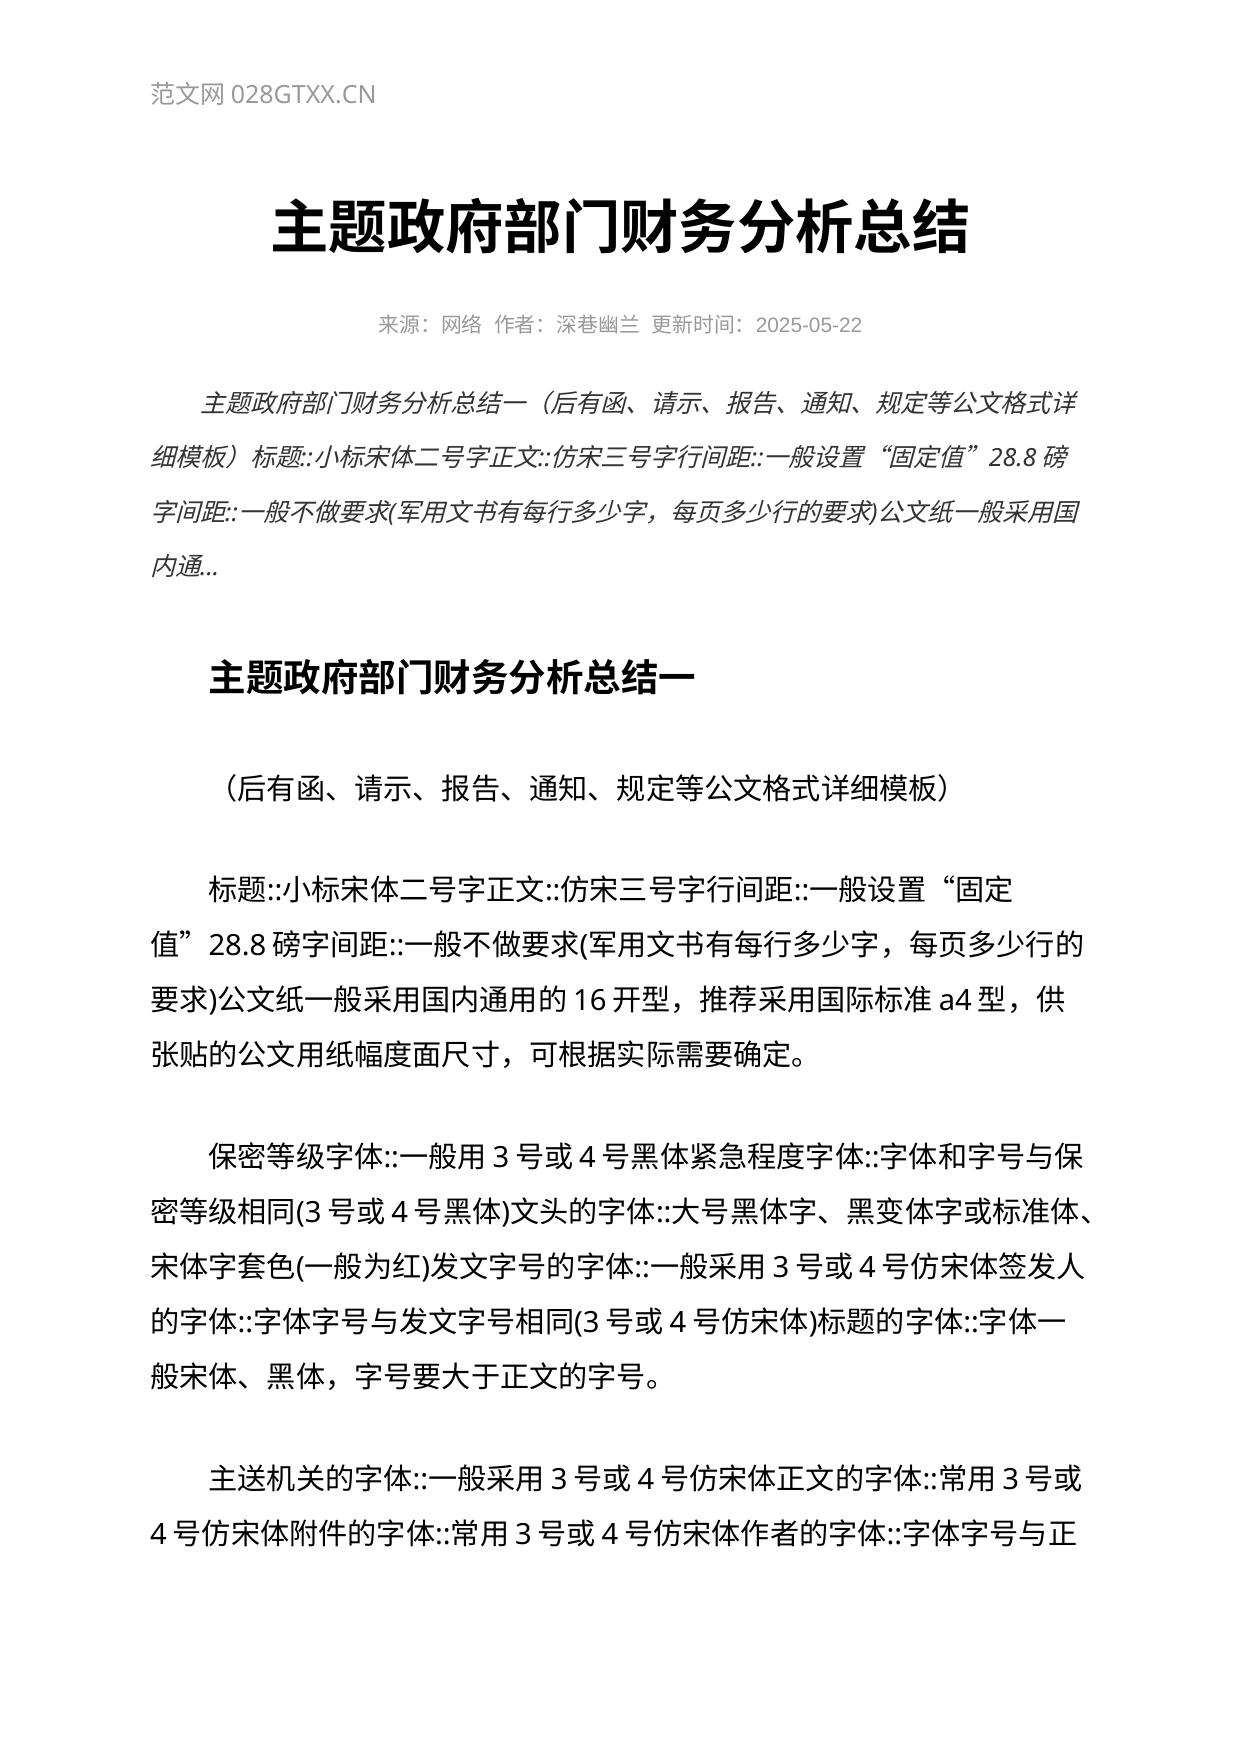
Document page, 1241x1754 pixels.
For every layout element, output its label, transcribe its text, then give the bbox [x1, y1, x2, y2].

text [150, 1456, 1090, 1553]
text 来源：网络 作者：深巷幽兰 更新时间：2025-05-22 [150, 313, 1090, 337]
text 主题政府部门财务分析总结一 [150, 648, 1090, 702]
text 保密等级字体::一般用3号或4号黑体紧急程度字体::字体和字号与保密等级相同(3号或4号黑体)文头的字体::大号黑体字、黑变体字或标准体、宋体字套色(一般为红)发文字号的字体::一般采用3号或4号仿宋体签发人的字体::字体字号与发文字号相同(3号或4号仿宋体)标题的字体::字体一般宋体、黑体，字号要大于正文的字号。 [150, 1134, 1090, 1396]
text （后有函、请示、报告、通知、规定等公文格式详细模板） [150, 765, 1090, 807]
text 主题政府部门财务分析总结一（后有函、请示、报告、通知、规定等公文格式详细模板）标题::小标宋体二号字正文::仿宋三号字行间距::一般设置“固定值”28.8磅字间距::一般不做要求(军用文书有每行多少字，每页多少行的要求)公文纸一般采用国内通... [150, 383, 1090, 583]
text 标题::小标宋体二号字正文::仿宋三号字行间距::一般设置“固定值”28.8磅字间距::一般不做要求(军用文书有每行多少字，每页多少行的要求)公文纸一般采用国内通用的16开型，推荐采用国际标准a4型，供张贴的公文用纸幅度面尺寸，可根据实际需要确定。 [150, 867, 1090, 1074]
subtitle 主题政府部门财务分析总结 [150, 181, 1090, 266]
